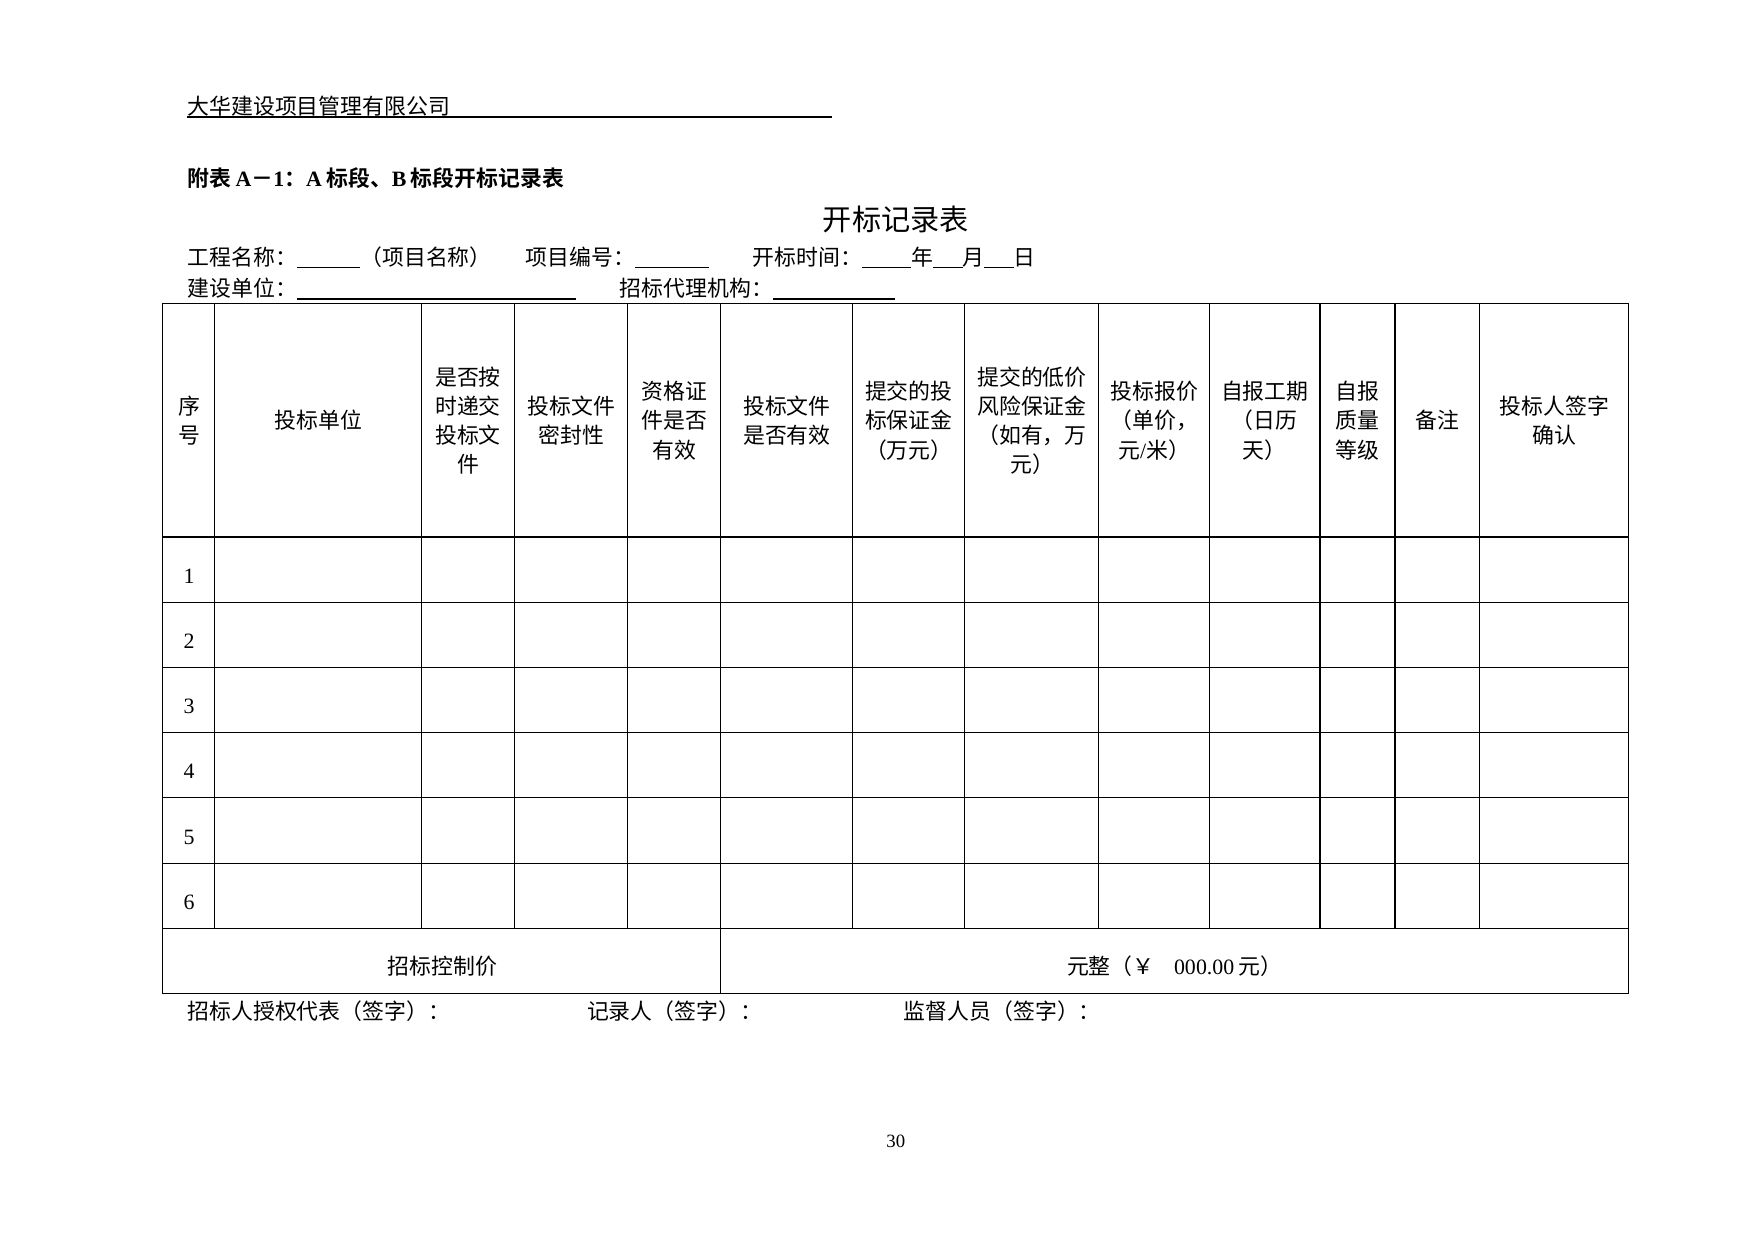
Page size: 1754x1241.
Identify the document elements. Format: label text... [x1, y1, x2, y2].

table_cell [1210, 864, 1319, 928]
table_cell [1099, 538, 1209, 602]
table_cell [721, 733, 852, 797]
table_cell 2 [163, 603, 214, 667]
table_cell [1099, 603, 1209, 667]
table_cell [1480, 798, 1628, 862]
table_cell [1210, 798, 1319, 862]
table_cell [515, 603, 627, 667]
table_cell [422, 538, 514, 602]
table_cell 4 [163, 733, 214, 797]
table_cell [965, 733, 1098, 797]
table_cell [1321, 864, 1394, 928]
table_cell [965, 864, 1098, 928]
table_cell [1480, 538, 1628, 602]
table_cell [721, 603, 852, 667]
table_cell [215, 603, 421, 667]
table_header 投标人签字确认 [1480, 304, 1628, 536]
table_cell [1321, 733, 1394, 797]
table_cell [422, 668, 514, 732]
table_cell 5 [163, 798, 214, 862]
table_cell [422, 864, 514, 928]
table_header 资格证件是否有效 [628, 304, 720, 536]
table_cell [1480, 864, 1628, 928]
table_cell [721, 798, 852, 862]
table_cell [215, 798, 421, 862]
table_cell [515, 538, 627, 602]
text 招标人授权代表（签字）： 记录人（签字）： 监督人员（签字）： [187, 994, 1604, 1026]
table_cell [1210, 538, 1319, 602]
table_cell 6 [163, 864, 214, 928]
table_header 自报工期（日历天） [1210, 304, 1319, 536]
table_cell [721, 538, 852, 602]
table_header 投标单位 [215, 304, 421, 536]
table_header 提交的投标保证金（万元） [853, 304, 964, 536]
table_cell [1099, 733, 1209, 797]
table_cell [1396, 668, 1479, 732]
table_header 序号 [163, 304, 214, 536]
table_cell [965, 798, 1098, 862]
table_cell [853, 864, 964, 928]
table_header 投标文件是否有效 [721, 304, 852, 536]
table_cell [853, 733, 964, 797]
table_cell 3 [163, 668, 214, 732]
table_cell [721, 668, 852, 732]
table_cell [1321, 668, 1394, 732]
text 工程名称： （项目名称） 项目编号： 开标时间： 年 月 日 [187, 239, 1604, 271]
table_cell [628, 733, 720, 797]
table_cell [1210, 733, 1319, 797]
table_cell [965, 603, 1098, 667]
table_cell [1099, 864, 1209, 928]
table_cell [422, 603, 514, 667]
table_cell [1321, 538, 1394, 602]
table_cell [1099, 668, 1209, 732]
table_cell [628, 538, 720, 602]
table_cell [1210, 603, 1319, 667]
table_cell [422, 733, 514, 797]
table_cell [1099, 798, 1209, 862]
table_cell [1480, 603, 1628, 667]
table_cell [1480, 733, 1628, 797]
text 建设单位： 招标代理机构： [187, 271, 1604, 303]
table_cell [215, 668, 421, 732]
table_cell [215, 733, 421, 797]
table_cell [628, 668, 720, 732]
table_header 是否按时递交投标文件 [422, 304, 514, 536]
table_cell [628, 798, 720, 862]
table_cell [853, 603, 964, 667]
table_cell 元整（￥ 000.00元） [721, 929, 1628, 993]
table_cell [628, 864, 720, 928]
table_cell 招标控制价 [163, 929, 720, 993]
table_cell [1396, 538, 1479, 602]
table_cell [853, 798, 964, 862]
table_header 投标报价（单价，元/米） [1099, 304, 1209, 536]
table_cell [1396, 798, 1479, 862]
table_cell [515, 864, 627, 928]
table_cell [965, 668, 1098, 732]
table_header 提交的低价风险保证金（如有，万元） [965, 304, 1098, 536]
table_cell 1 [163, 538, 214, 602]
table_cell [853, 668, 964, 732]
table_cell [515, 733, 627, 797]
table_cell [215, 538, 421, 602]
table_header 投标文件密封性 [515, 304, 627, 536]
table_cell [628, 603, 720, 667]
table_cell [965, 538, 1098, 602]
table_header 自报质量等级 [1321, 304, 1394, 536]
table_cell [1210, 668, 1319, 732]
table_cell [721, 864, 852, 928]
text 附表A－1：A标段、B标段开标记录表 [187, 150, 1604, 196]
table_header 备注 [1396, 304, 1479, 536]
table_cell [422, 798, 514, 862]
table_cell [1480, 668, 1628, 732]
table_cell [1396, 733, 1479, 797]
table_cell [215, 864, 421, 928]
text 开标记录表 [187, 196, 1604, 239]
table_cell [515, 798, 627, 862]
table_cell [1321, 603, 1394, 667]
table_cell [515, 668, 627, 732]
table_cell [853, 538, 964, 602]
table_cell [1321, 798, 1394, 862]
table_cell [1396, 603, 1479, 667]
table_cell [1396, 864, 1479, 928]
